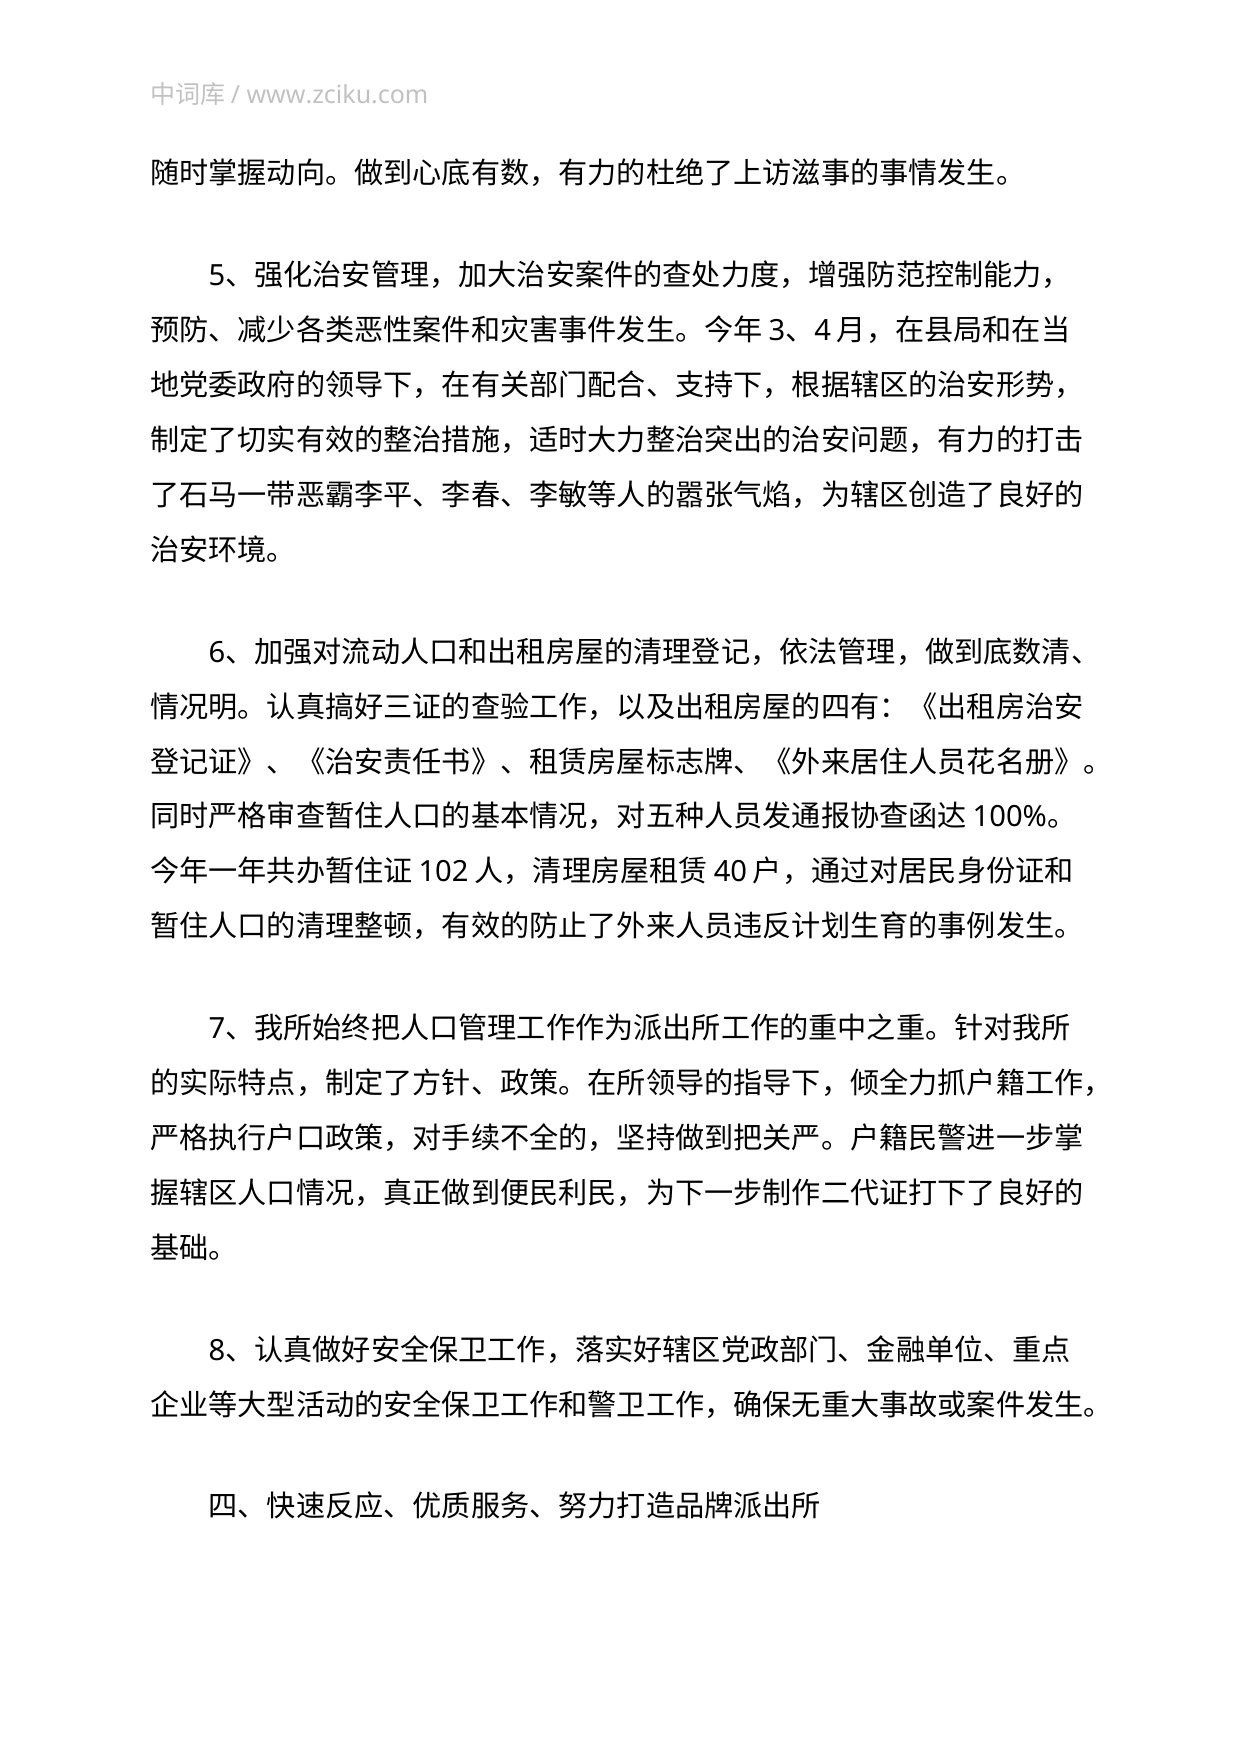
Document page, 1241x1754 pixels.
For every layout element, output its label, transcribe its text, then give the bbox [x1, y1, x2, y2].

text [150, 150, 1090, 192]
text 8、认真做好安全保卫工作，落实好辖区党政部门、金融单位、重点企业等大型活动的安全保卫工作和警卫工作，确保无重大事故或案件发生。 [150, 1326, 1090, 1423]
text 6、加强对流动人口和出租房屋的清理登记，依法管理，做到底数清、情况明。认真搞好三证的查验工作，以及出租房屋的四有：《出租房治安登记证》、《治安责任书》、租赁房屋标志牌、《外来居住人员花名册》。同时严格审查暂住人口的基本情况，对五种人员发通报协查函达100%。今年一年共办暂住证102人，清理房屋租赁40户，通过对居民身份证和暂住人口的清理整顿，有效的防止了外来人员违反计划生育的事例发生。 [150, 628, 1090, 945]
text 7、我所始终把人口管理工作作为派出所工作的重中之重。针对我所的实际特点，制定了方针、政策。在所领导的指导下，倾全力抓户籍工作，严格执行户口政策，对手续不全的，坚持做到把关严。户籍民警进一步掌握辖区人口情况，真正做到便民利民，为下一步制作二代证打下了良好的基础。 [150, 1005, 1090, 1267]
text 5、强化治安管理，加大治安案件的查处力度，增强防范控制能力，预防、减少各类恶性案件和灾害事件发生。今年3、4月，在县局和在当地党委政府的领导下，在有关部门配合、支持下，根据辖区的治安形势，制定了切实有效的整治措施，适时大力整治突出的治安问题，有力的打击了石马一带恶霸李平、李春、李敏等人的嚣张气焰，为辖区创造了良好的治安环境。 [150, 252, 1090, 569]
text 四、快速反应、优质服务、努力打造品牌派出所 [150, 1483, 1090, 1525]
